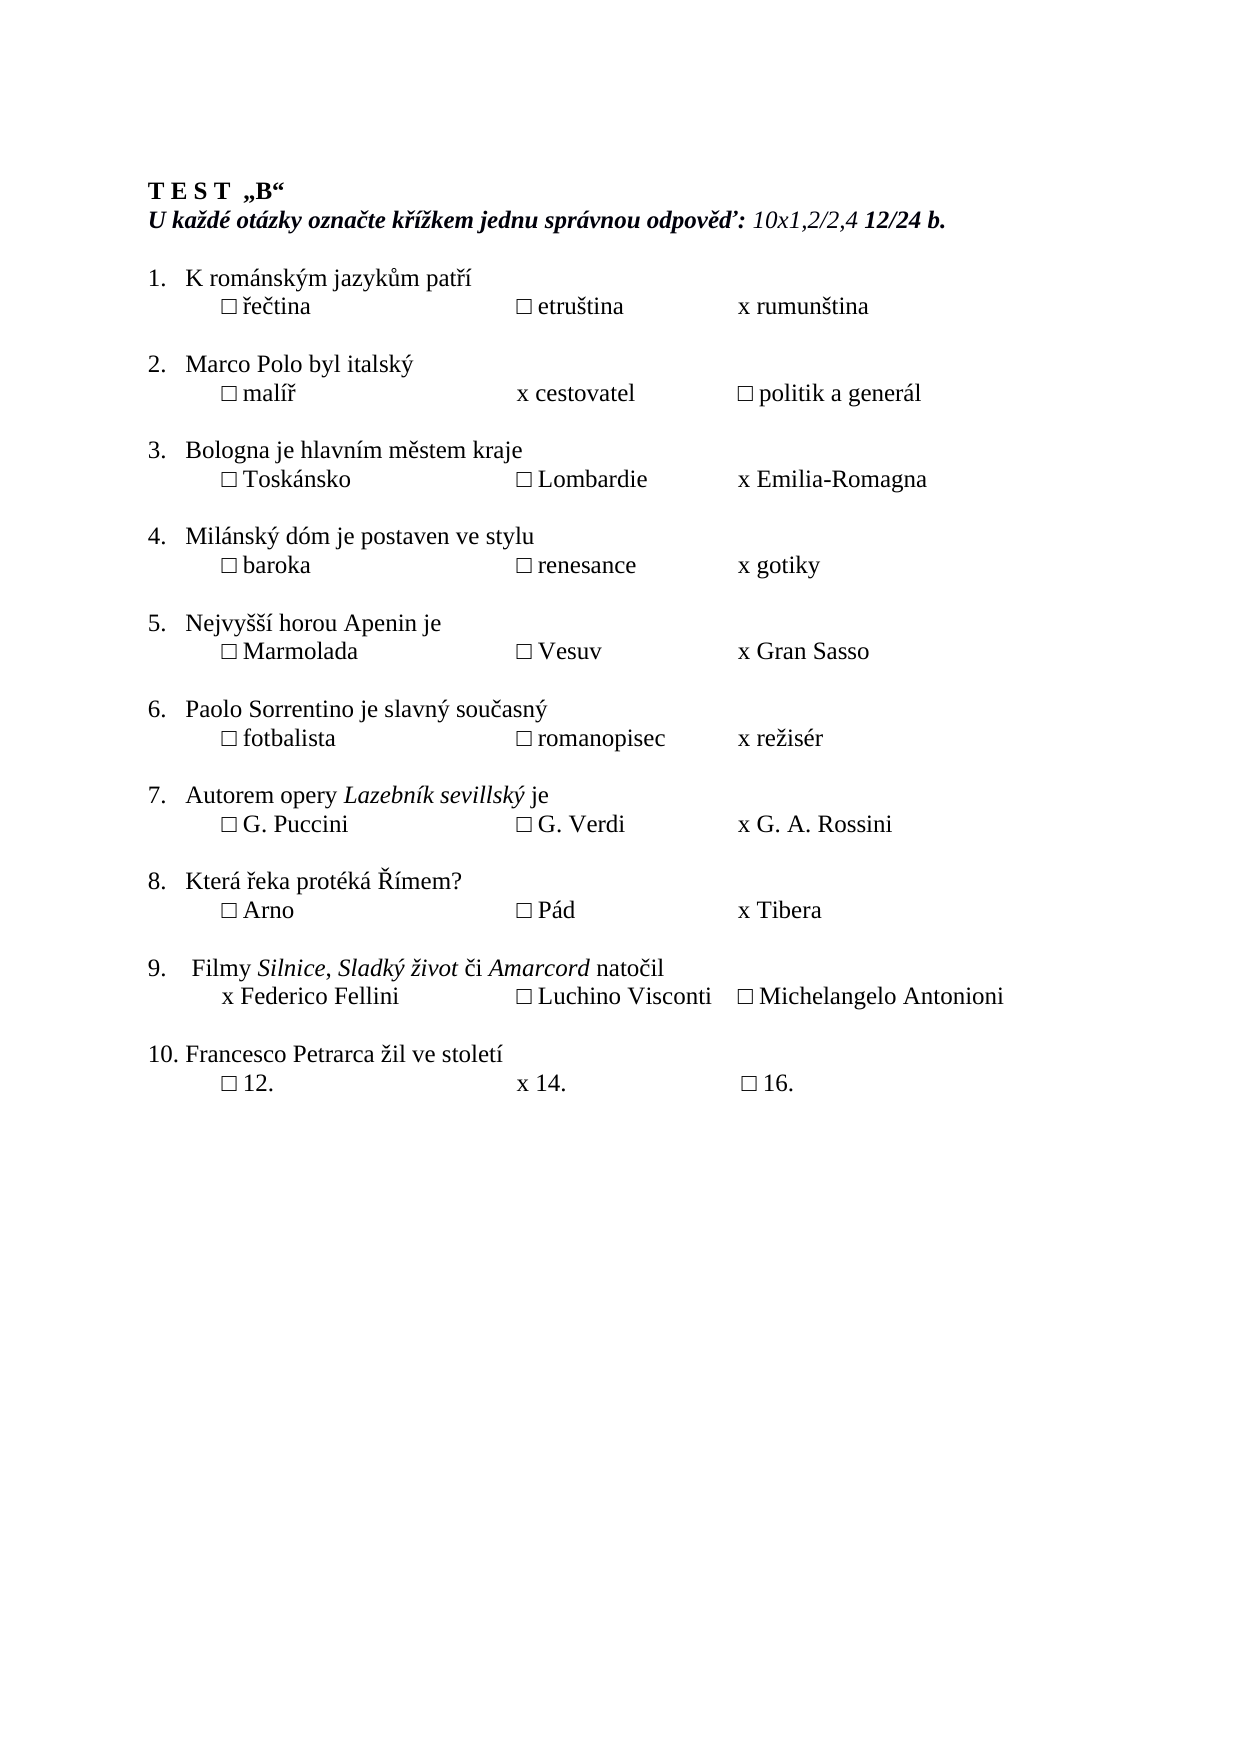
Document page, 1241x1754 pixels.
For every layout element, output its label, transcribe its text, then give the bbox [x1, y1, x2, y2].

list Francesco Petrarca žil ve století [148, 1039, 1093, 1068]
text T E S T „B“ [148, 176, 1093, 205]
text U každé otázky označte křížkem jednu správnou odpověď: 10x1,2/2,4 12/24 b. [148, 205, 1093, 234]
list Paolo Sorrentino je slavný současný [148, 694, 1093, 723]
text □ řečtina □ etruština x rumunština [148, 291, 1093, 320]
list Která řeka protéká Římem? [148, 866, 1093, 895]
text □ Marmolada □ Vesuv x Gran Sasso [148, 636, 1093, 665]
list Milánský dóm je postaven ve stylu [148, 521, 1093, 550]
text □ fotbalista □ romanopisec x režisér [221, 723, 1093, 751]
list Filmy Silnice, Sladký život či Amarcord natočil [148, 953, 1093, 981]
text □ 12. x 14. □ 16. [148, 1068, 1093, 1096]
list Marco Polo byl italský [148, 349, 1093, 378]
list Autorem opery Lazebník sevillský je [148, 780, 1093, 809]
text □ baroka □ renesance x gotiky [148, 550, 1093, 579]
text □ Arno □ Pád x Tibera [148, 895, 1093, 924]
list Bologna je hlavním městem kraje [148, 435, 1093, 464]
text □ G. Puccini □ G. Verdi x G. A. Rossini [148, 809, 1093, 838]
text □ malíř x cestovatel □ politik a generál [148, 378, 1093, 406]
list Nejvyšší horou Apenin je [148, 608, 1093, 636]
list K románským jazykům patří [148, 263, 1093, 291]
text x Federico Fellini □ Luchino Visconti □ Michelangelo Antonioni [185, 981, 1093, 1010]
text □ Toskánsko □ Lombardie x Emilia-Romagna [221, 464, 1093, 493]
